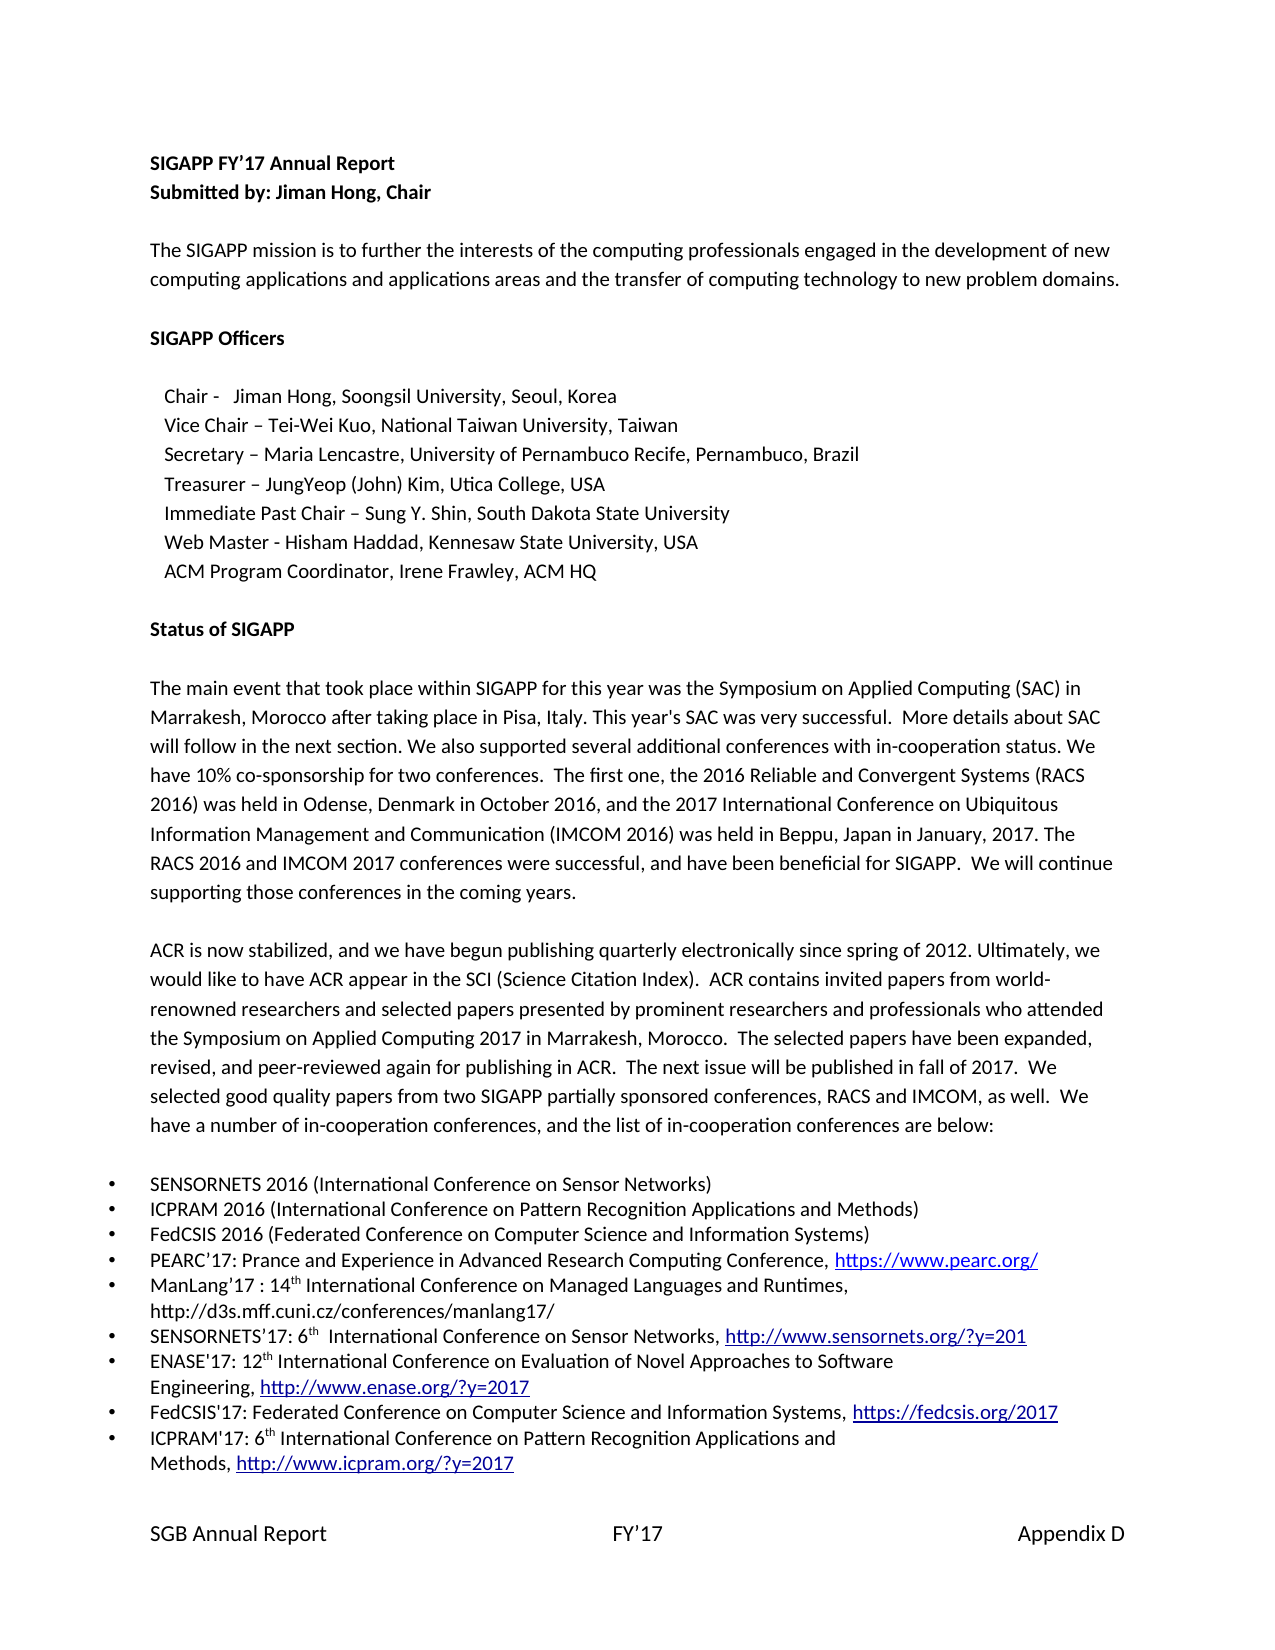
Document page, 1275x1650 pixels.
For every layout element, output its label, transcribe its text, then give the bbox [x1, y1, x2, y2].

list ICPRAM'17: 6th International Conference on Pattern Recognition Applications and Methods, http://www.icpram.org/?y=2017 [108, 1425, 1125, 1476]
text The main event that took place within SIGAPP for this year was the Symposium on Applied Computing (SAC) in Marrakesh, Morocco after taking place in Pisa, Italy. This year's SAC was very successful. More details about SAC will follow in the next section. We also supported several additional conferences with in-cooperation status. We have 10% co-sponsorship for two conferences. The first one, the 2016 Reliable and Convergent Systems (RACS 2016) was held in Odense, Denmark in October 2016, and the 2017 International Conference on Ubiquitous Information Management and Communication (IMCOM 2016) was held in Beppu, Japan in January, 2017. The RACS 2016 and IMCOM 2017 conferences were successful, and have been beneficial for SIGAPP. We will continue supporting those conferences in the coming years. [150, 675, 1125, 904]
text Chair - Jiman Hong, Soongsil University, Seoul, Korea [150, 383, 1125, 409]
text Immediate Past Chair – Sung Y. Shin, South Dakota State University [150, 500, 1125, 525]
list ENASE'17: 12th International Conference on Evaluation of Novel Approaches to Software Engineering, http://www.enase.org/?y=2017 [108, 1349, 1125, 1399]
list SENSORNETS 2016 (International Conference on Sensor Networks) [108, 1171, 1125, 1196]
text ACR is now stabilized, and we have begun publishing quarterly electronically since spring of 2012. Ultimately, we would like to have ACR appear in the SCI (Science Citation Index). ACR contains invited papers from world-renowned researchers and selected papers presented by prominent researchers and professionals who attended the Symposium on Applied Computing 2017 in Marrakesh, Morocco. The selected papers have been expanded, revised, and peer-reviewed again for publishing in ACR. The next issue will be published in fall of 2017. We selected good quality papers from two SIGAPP partially sponsored conferences, RACS and IMCOM, as well. We have a number of in-cooperation conferences, and the list of in-cooperation conferences are below: [150, 937, 1125, 1138]
text Status of SIGAPP [150, 617, 1125, 642]
list ManLang’17 : 14th International Conference on Managed Languages and Runtimes, http://d3s.mff.cuni.cz/conferences/manlang17/ [108, 1272, 1125, 1323]
list FedCSIS 2016 (Federated Conference on Computer Science and Information Systems) [108, 1222, 1125, 1247]
text The SIGAPP mission is to further the interests of the computing professionals engaged in the development of new computing applications and applications areas and the transfer of computing technology to new problem domains. [150, 237, 1125, 292]
list PEARC’17: Prance and Experience in Advanced Research Computing Conference, https://www.pearc.org/ [108, 1247, 1125, 1272]
text Secretary – Maria Lencastre, University of Pernambuco Recife, Pernambuco, Brazil [150, 442, 1125, 467]
text ACM Program Coordinator, Irene Frawley, ACM HQ [150, 558, 1125, 584]
text Vice Chair – Tei-Wei Kuo, National Taiwan University, Taiwan [150, 412, 1125, 438]
text Treasurer – JungYeop (John) Kim, Utica College, USA [150, 471, 1125, 496]
text SIGAPP FY’17 Annual Report [150, 150, 1125, 175]
list FedCSIS'17: Federated Conference on Computer Science and Information Systems, https://fedcsis.org/2017 [108, 1399, 1125, 1425]
list ICPRAM 2016 (International Conference on Pattern Recognition Applications and Methods) [108, 1196, 1125, 1222]
text Submitted by: Jiman Hong, Chair [150, 179, 1125, 204]
text SIGAPP Officers [150, 325, 1125, 350]
list SENSORNETS’17: 6th International Conference on Sensor Networks, http://www.sensornets.org/?y=201 [108, 1323, 1125, 1349]
text Web Master - Hisham Haddad, Kennesaw State University, USA [150, 529, 1125, 554]
